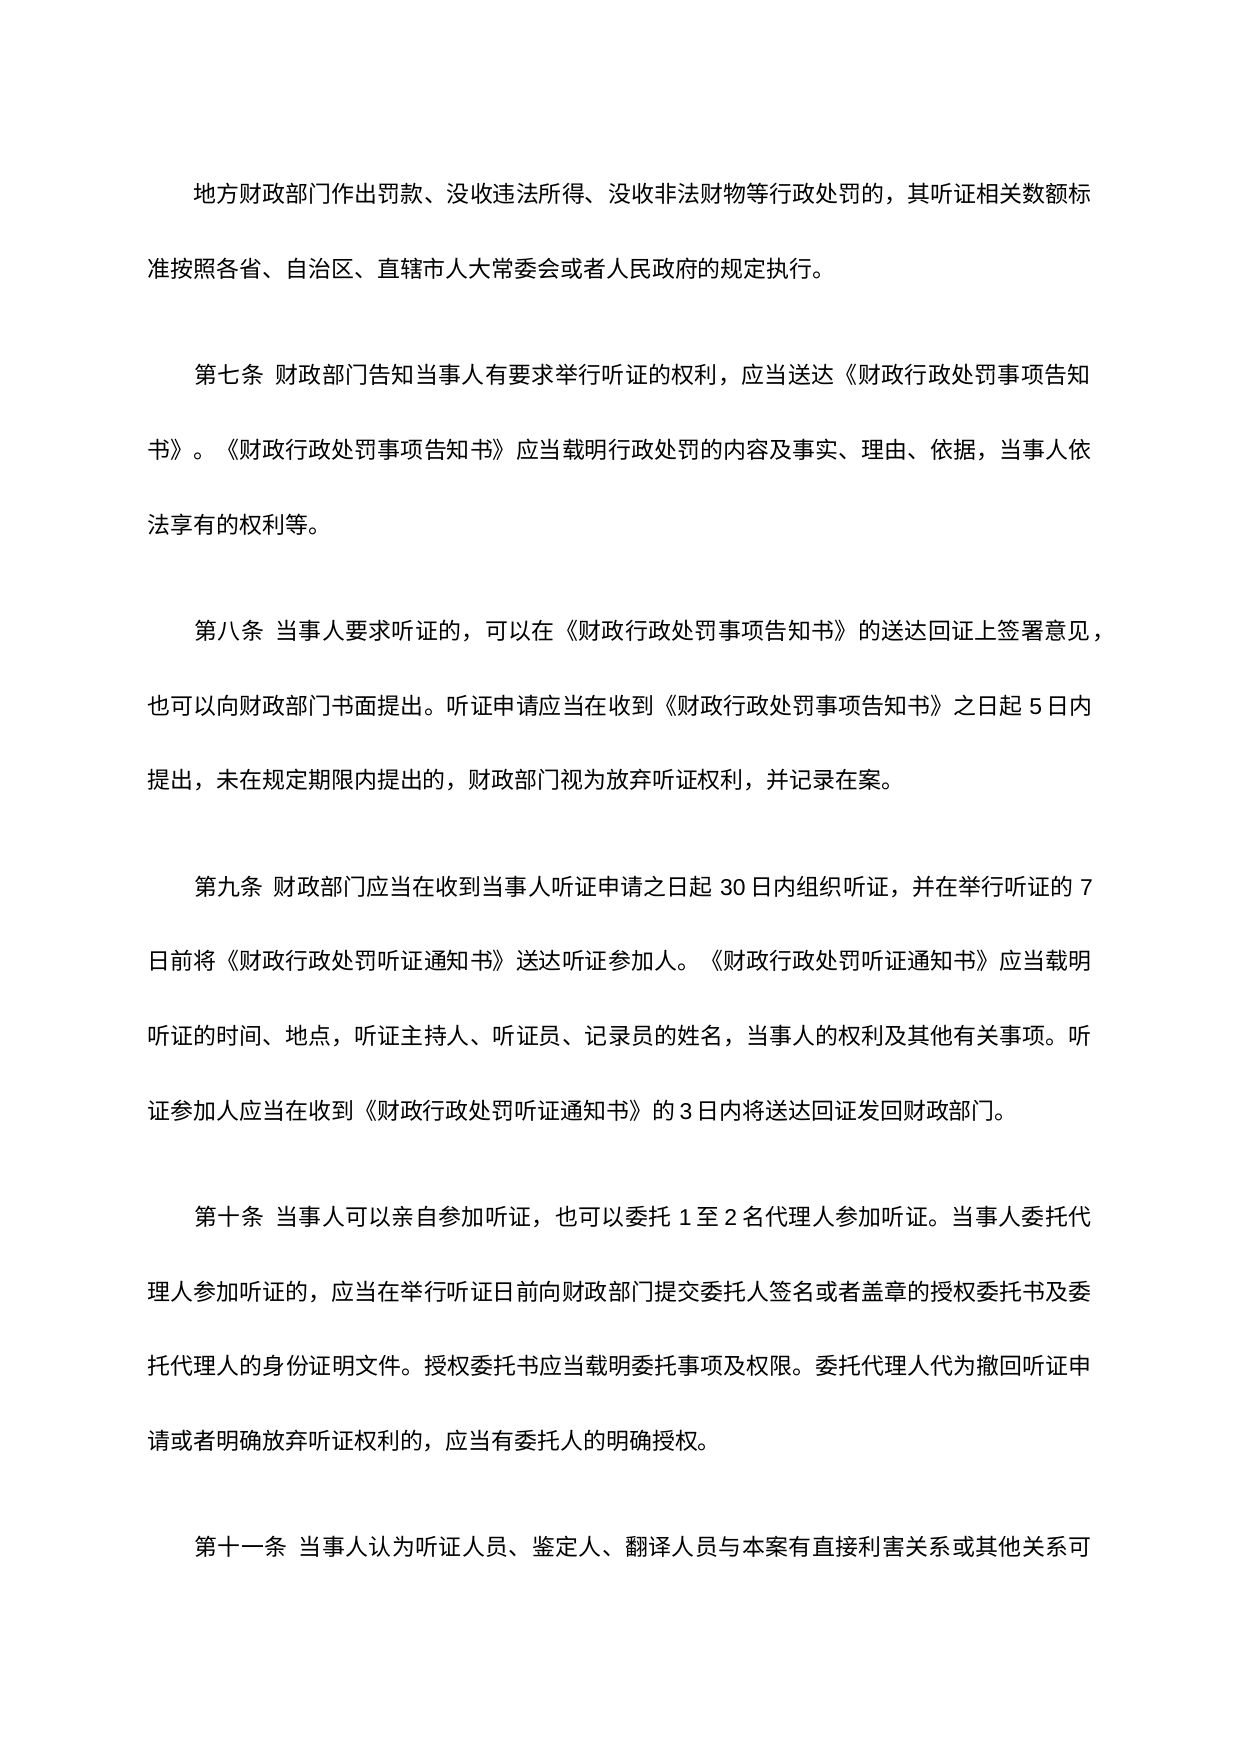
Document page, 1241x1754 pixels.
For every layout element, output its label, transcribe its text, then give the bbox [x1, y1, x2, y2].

text 第八条 当事人要求听证的，可以在《财政行政处罚事项告知书》的送达回证上签署意见，也可以向财政部门书面提出。听证申请应当在收到《财政行政处罚事项告知书》之日起5日内提出，未在规定期限内提出的，财政部门视为放弃听证权利，并记录在案。 [148, 597, 1092, 811]
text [148, 1513, 1092, 1578]
text 第十条 当事人可以亲自参加听证，也可以委托1至2名代理人参加听证。当事人委托代理人参加听证的，应当在举行听证日前向财政部门提交委托人签名或者盖章的授权委托书及委托代理人的身份证明文件。授权委托书应当载明委托事项及权限。委托代理人代为撤回听证申请或者明确放弃听证权利的，应当有委托人的明确授权。 [148, 1183, 1092, 1472]
text 地方财政部门作出罚款、没收违法所得、没收非法财物等行政处罚的，其听证相关数额标准按照各省、自治区、直辖市人大常委会或者人民政府的规定执行。 [148, 161, 1092, 300]
text 第七条 财政部门告知当事人有要求举行听证的权利，应当送达《财政行政处罚事项告知书》。《财政行政处罚事项告知书》应当载明行政处罚的内容及事实、理由、依据，当事人依法享有的权利等。 [148, 341, 1092, 556]
text 第九条 财政部门应当在收到当事人听证申请之日起30日内组织听证，并在举行听证的7日前将《财政行政处罚听证通知书》送达听证参加人。《财政行政处罚听证通知书》应当载明听证的时间、地点，听证主持人、听证员、记录员的姓名，当事人的权利及其他有关事项。听证参加人应当在收到《财政行政处罚听证通知书》的3日内将送达回证发回财政部门。 [148, 853, 1092, 1142]
